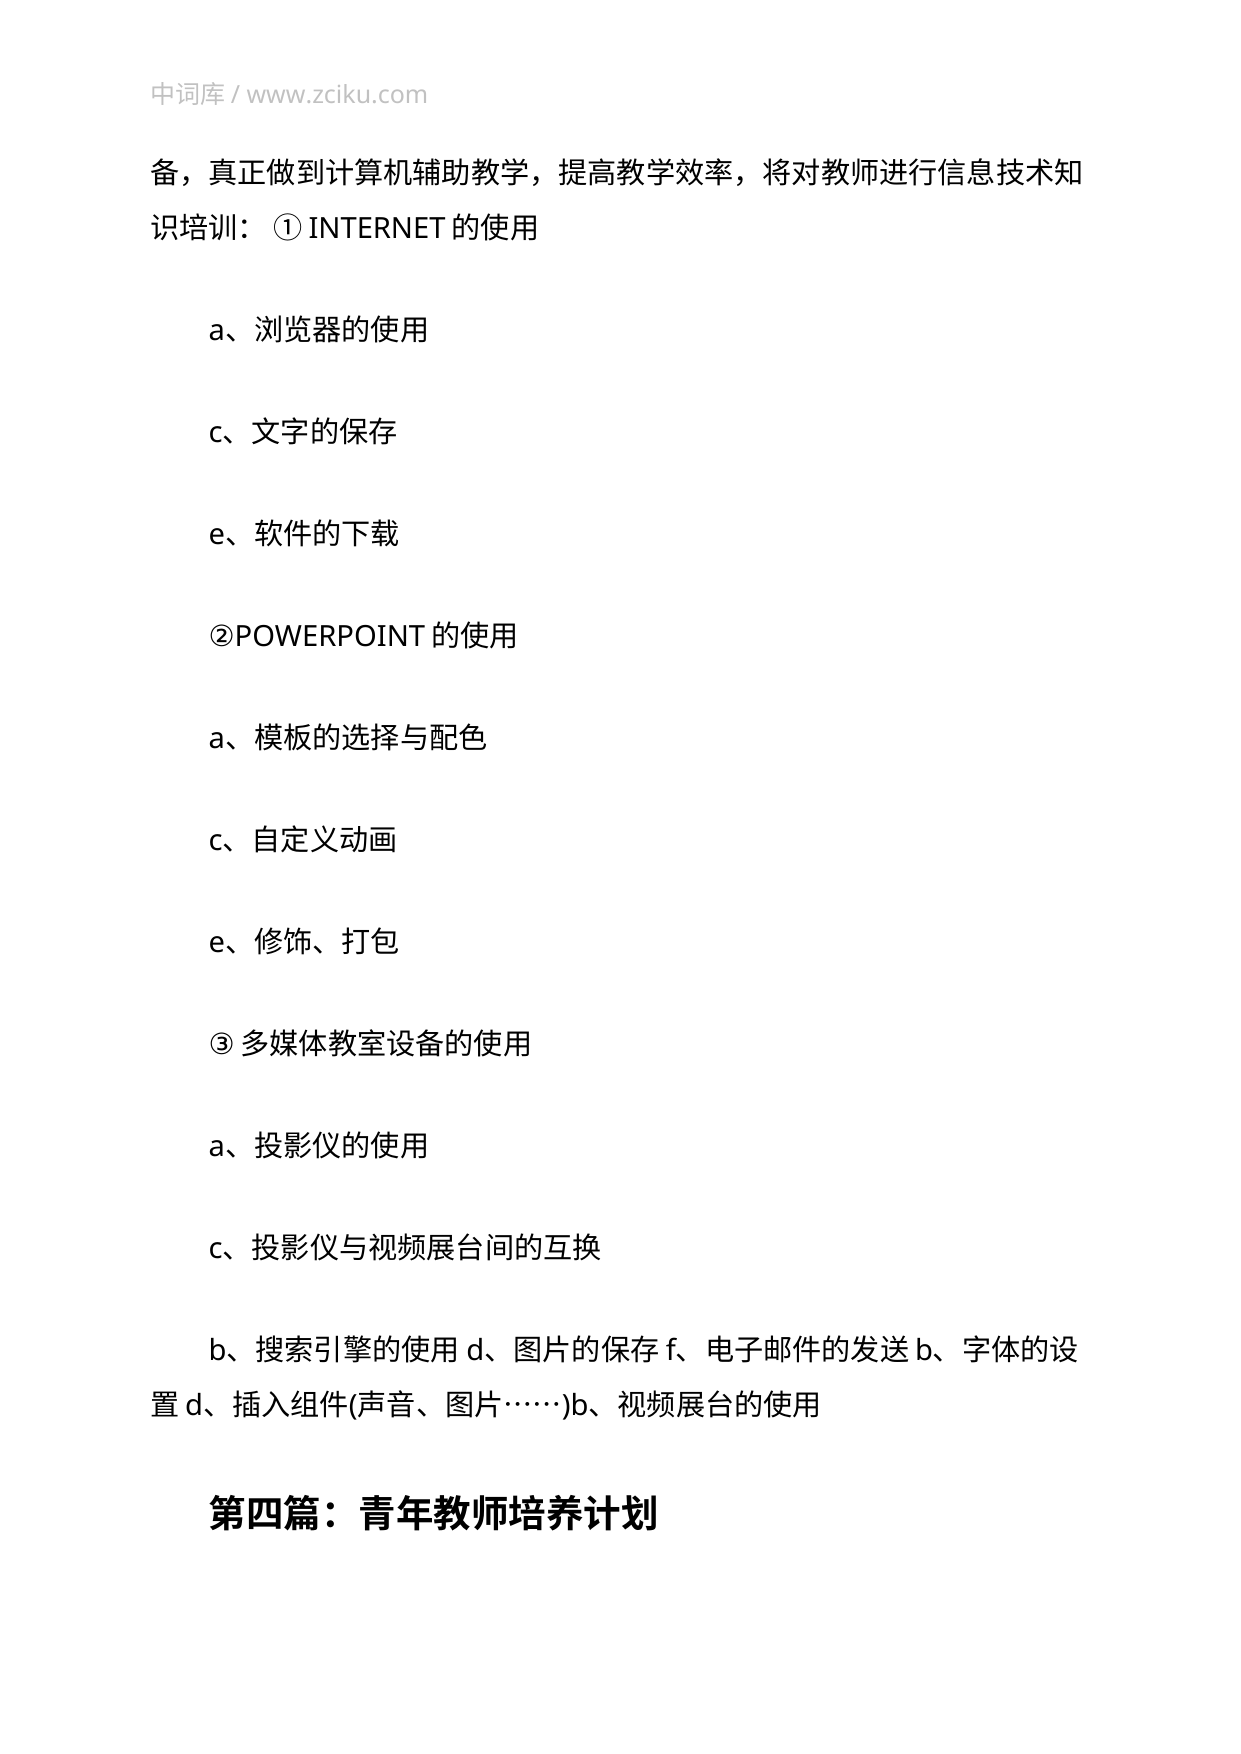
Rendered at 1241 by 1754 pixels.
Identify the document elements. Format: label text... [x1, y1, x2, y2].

text a、浏览器的使用 [150, 307, 1090, 349]
text c、自定义动画 [150, 817, 1090, 859]
text 第四篇：青年教师培养计划 [150, 1484, 1090, 1538]
text ③多媒体教室设备的使用 [150, 1021, 1090, 1063]
text c、文字的保存 [150, 409, 1090, 451]
text a、投影仪的使用 [150, 1123, 1090, 1165]
text ②POWERPOINT的使用 [150, 613, 1090, 655]
text c、投影仪与视频展台间的互换 [150, 1225, 1090, 1267]
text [150, 150, 1090, 247]
text b、搜索引擎的使用 d、图片的保存 f、电子邮件的发送b、字体的设置d、插入组件(声音、图片……)b、视频展台的使用 [150, 1327, 1090, 1424]
text e、修饰、打包 [150, 919, 1090, 961]
text a、模板的选择与配色 [150, 715, 1090, 757]
text e、软件的下载 [150, 511, 1090, 553]
